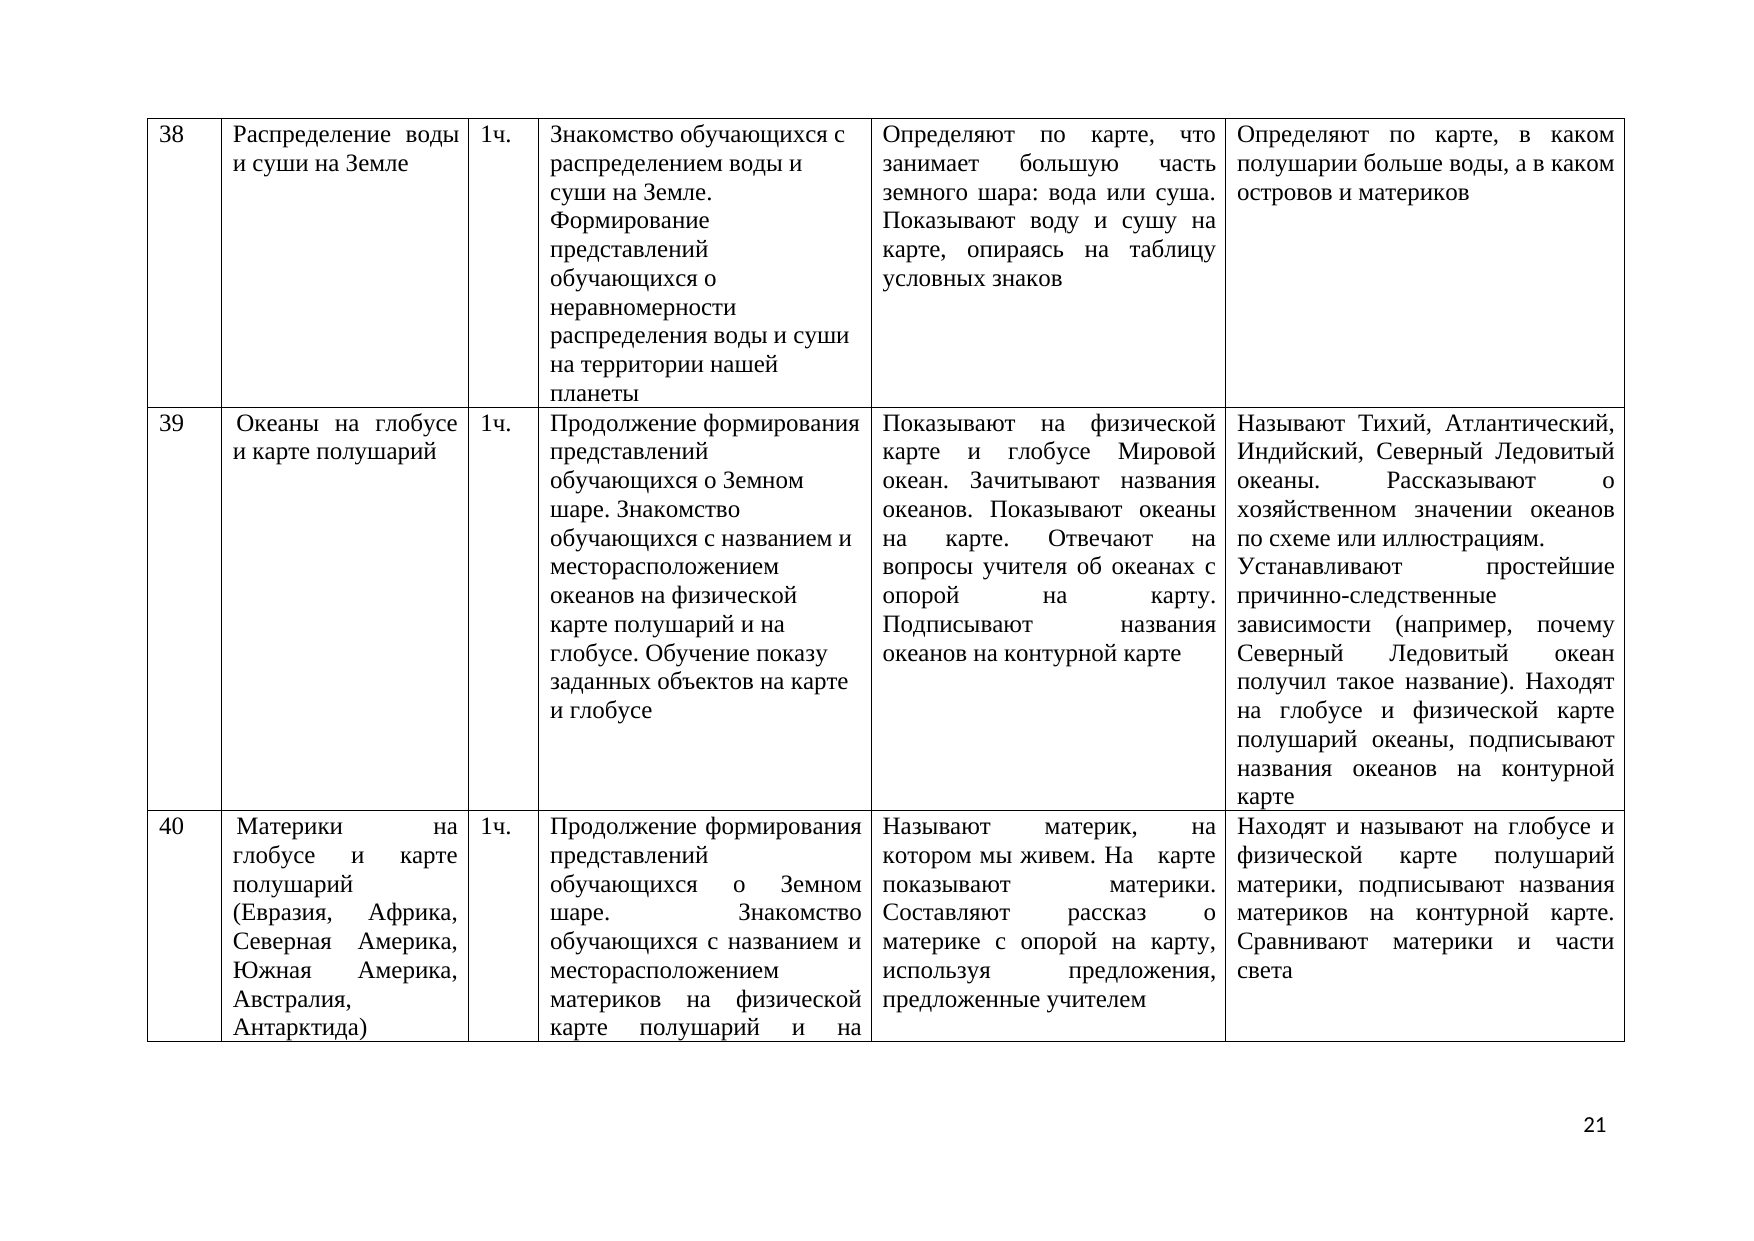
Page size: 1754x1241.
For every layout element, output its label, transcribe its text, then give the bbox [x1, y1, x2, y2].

table_header Определяют по карте, что занимает большую часть земного шара: вода или суша. Показывают воду и сушу на карте, опираясь на таблицу условных знаков [872, 119, 1225, 407]
table_header 1ч. [469, 119, 538, 407]
table_cell 39 [148, 408, 221, 810]
table_cell Называют Тихий, Атлантический, Индийский, Северный Ледовитый океаны. Рассказывают о хозяйственном значении океанов по схеме или иллюстрациям. Устанавливают простейшие причинно-следственные зависимости (например, почему Северный Ледовитый океан получил такое название). Находят на глобусе и физической карте полушарий океаны, подписывают названия океанов на контурной карте [1226, 408, 1624, 810]
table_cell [539, 811, 871, 1041]
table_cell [222, 811, 468, 1041]
table_cell 40 [148, 811, 221, 1041]
table_header 38 [148, 119, 221, 407]
table_cell Показывают на физической карте и глобусе Мировой океан. Зачитывают названия океанов. Показывают океаны на карте. Отвечают на вопросы учителя об океанах с опорой на карту. Подписывают названия океанов на контурной карте [872, 408, 1225, 810]
table_cell 1ч. [469, 811, 538, 1041]
table_cell Продолжение формирования представлений обучающихся о Земном шаре. Знакомство обучающихся с названием и месторасположением океанов на физической карте полушарий и на глобусе. Обучение показу заданных объектов на карте и глобусе [539, 408, 871, 810]
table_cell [1226, 811, 1624, 1041]
table_cell Океаны на глобусе и карте полушарий [222, 408, 468, 810]
table_cell 1ч. [469, 408, 538, 810]
table_header Знакомство обучающихся с распределением воды и суши на Земле. Формирование представлений обучающихся о неравномерности распределения воды и суши на территории нашей планеты [539, 119, 871, 407]
table_header Определяют по карте, в каком полушарии больше воды, а в каком островов и материков [1226, 119, 1624, 407]
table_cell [872, 811, 1225, 1041]
table_header Распределение воды и суши на Земле [222, 119, 468, 407]
